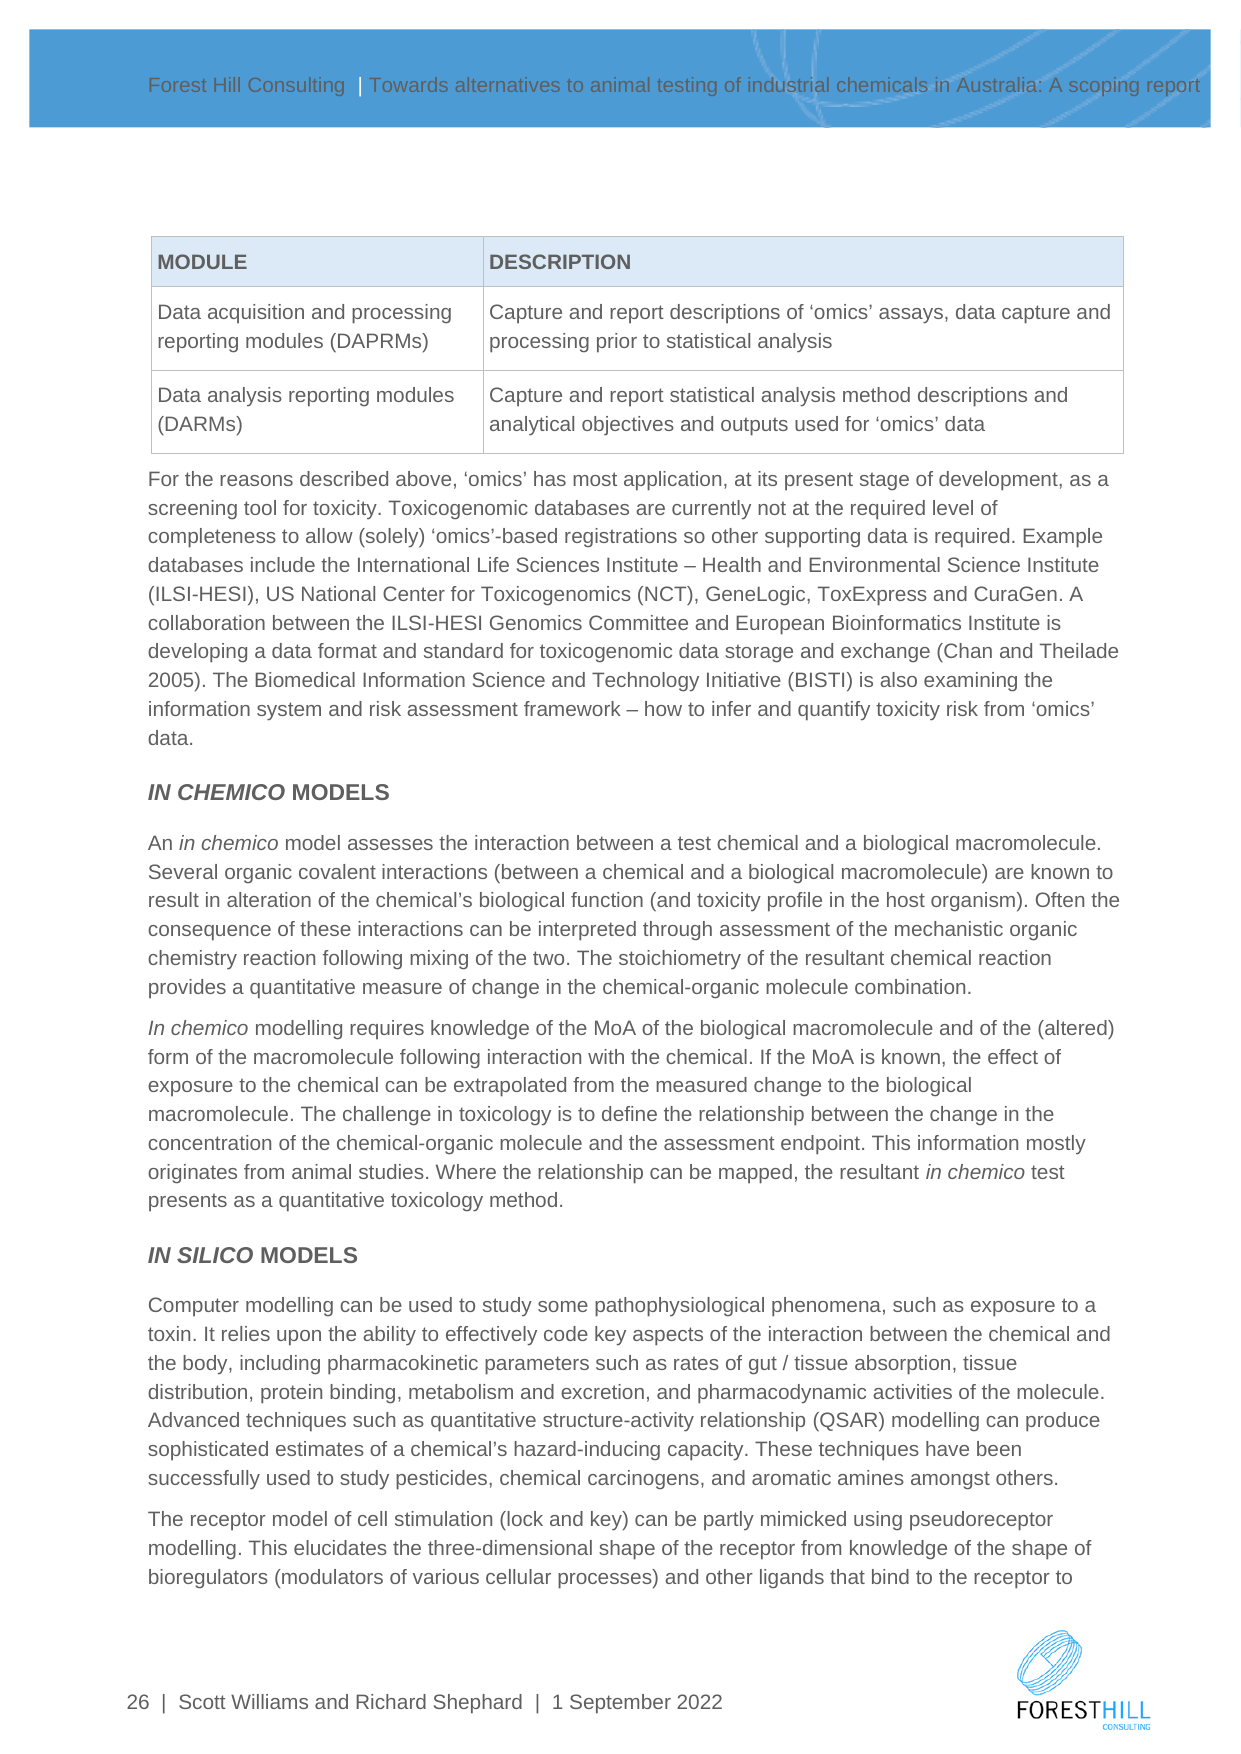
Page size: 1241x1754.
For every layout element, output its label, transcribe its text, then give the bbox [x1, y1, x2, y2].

table_header Module [152, 237, 483, 286]
picture [726, 82, 732, 91]
subtitle In chemico models [148, 779, 1122, 806]
picture [725, 29, 1210, 128]
text An in chemico model assesses the interaction between a test chemical and a biological macromolecule. Several organic covalent interactions (between a chemical and a biological macromolecule) are known to result in alteration of the chemical’s biological function (and toxicity profile in the host organism). Often the consequence of these interactions can be interpreted through assessment of the mechanistic organic chemistry reaction following mixing of the two. The stoichiometry of the resultant chemical reaction provides a quantitative measure of change in the chemical-organic molecule combination. [148, 831, 1122, 998]
table_header Description [484, 237, 1123, 286]
text Computer modelling can be used to study some pathophysiological phenomena, such as exposure to a toxin. It relies upon the ability to effectively code key aspects of the interaction between the chemical and the body, including pharmacokinetic parameters such as rates of gut / tissue absorption, tissue distribution, protein binding, metabolism and excretion, and pharmacodynamic activities of the molecule. Advanced techniques such as quantitative structure-activity relationship (QSAR) modelling can produce sophisticated estimates of a chemical’s hazard-inducing capacity. These techniques have been successfully used to study pesticides, chemical carcinogens, and aromatic amines amongst others. [148, 1293, 1122, 1490]
table_cell Data acquisition and processing reporting modules (DAPRMs) [152, 287, 483, 370]
text For the reasons described above, ‘omics’ has most application, at its present stage of development, as a screening tool for toxicity. Toxicogenomic databases are currently not at the required level of completeness to allow (solely) ‘omics’-based registrations so other supporting data is required. Example databases include the International Life Sciences Institute – Health and Environmental Science Institute (ILSI-HESI), US National Center for Toxicogenomics (NCT), GeneLogic, ToxExpress and CuraGen. A collaboration between the ILSI-HESI Genomics Committee and European Bioinformatics Institute is developing a data format and standard for toxicogenomic data storage and exchange (Chan and Theilade 2005). The Biomedical Information Science and Technology Initiative (BISTI) is also examining the information system and risk assessment framework – how to infer and quantify toxicity risk from ‘omics’ data. [148, 467, 1122, 749]
subtitle In silico models [148, 1242, 1122, 1268]
text In chemico modelling requires knowledge of the MoA of the biological macromolecule and of the (altered) form of the macromolecule following interaction with the chemical. If the MoA is known, the effect of exposure to the chemical can be extrapolated from the measured change to the biological macromolecule. The challenge in toxicology is to define the relationship between the change in the concentration of the chemical-organic molecule and the assessment endpoint. This information mostly originates from animal studies. Where the relationship can be mapped, the resultant in chemico test presents as a quantitative toxicology method. [148, 1016, 1122, 1212]
table_cell Capture and report statistical analysis method descriptions and analytical objectives and outputs used for ‘omics’ data [484, 371, 1123, 453]
table_cell Capture and report descriptions of ‘omics’ assays, data capture and processing prior to statistical analysis [484, 287, 1123, 370]
picture [1017, 1630, 1151, 1730]
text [148, 1507, 1122, 1588]
table_cell Data analysis reporting modules (DARMs) [152, 371, 483, 453]
